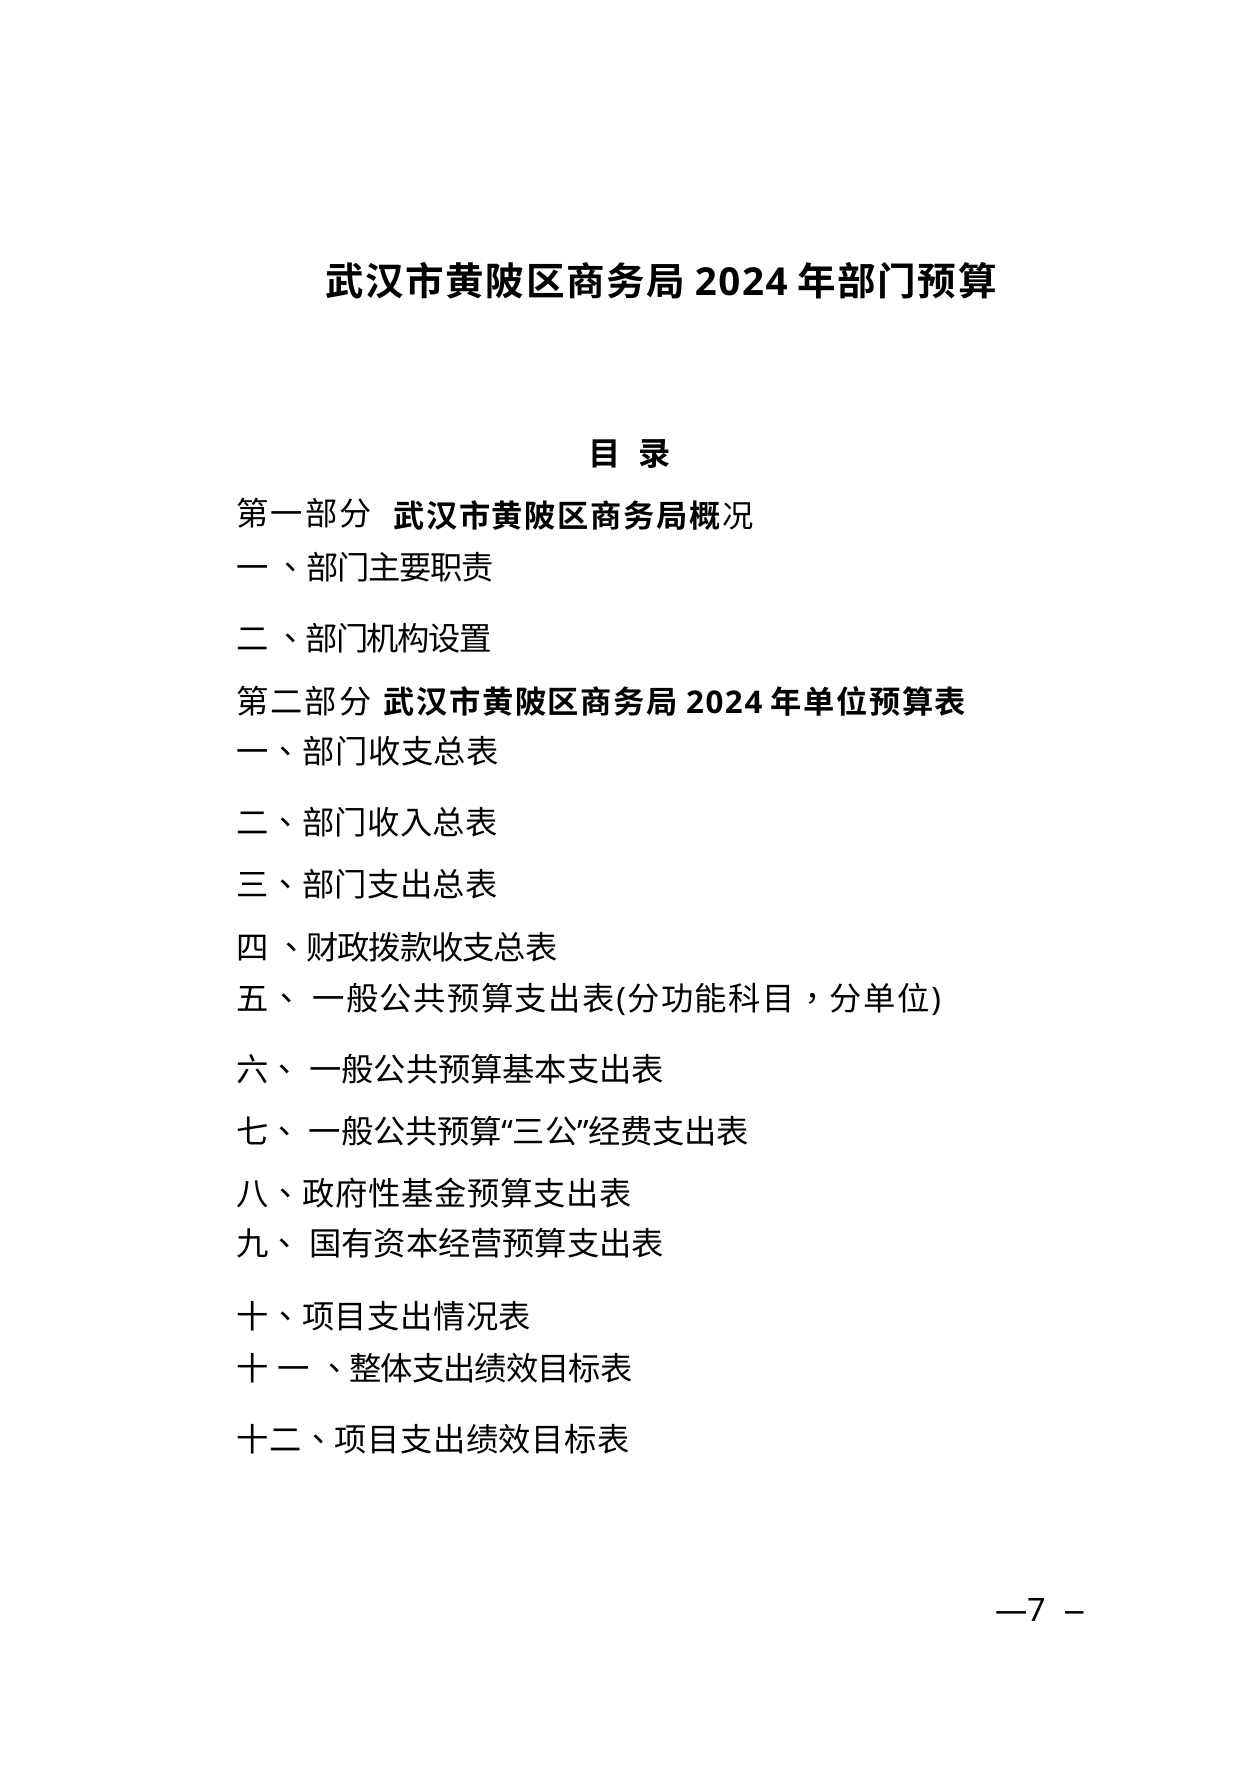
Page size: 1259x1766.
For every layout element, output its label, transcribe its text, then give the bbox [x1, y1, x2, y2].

text 九、 国有资本经营预算支出表 [236, 1235, 1085, 1296]
text 武汉市黄陂区商务局2024年部门预算 [199, 254, 1085, 305]
text 目 录 [588, 433, 1085, 474]
text 十、项目支出情况表 [236, 1296, 1085, 1336]
text 第一部分 武汉市黄陂区商务局概况 [236, 493, 1085, 537]
text 七、 一般公共预算“三公”经费支出表 [236, 1111, 1085, 1152]
text 十 一 、整体支出绩效目标表 [236, 1359, 1085, 1419]
text 四 、财政拨款收支总表 [236, 927, 1085, 968]
text 三、部门支出总表 [236, 864, 1085, 904]
text 十二、项目支出绩效目标表 [236, 1419, 1085, 1460]
text 一 、部门主要职责 [236, 558, 1085, 618]
text 二、部门收入总表 [236, 802, 1085, 842]
text 五、 一般公共预算支出表(分功能科目，分单位) [236, 990, 1085, 1049]
text 第二部分 武汉市黄陂区商务局2024年单位预算表 [236, 680, 1085, 722]
text 六、 一般公共预算基本支出表 [236, 1049, 1085, 1090]
text 二 、部门机构设置 [236, 618, 1085, 658]
text 一、部门收支总表 [236, 742, 1085, 802]
text 八、政府性基金预算支出表 [236, 1173, 1085, 1213]
